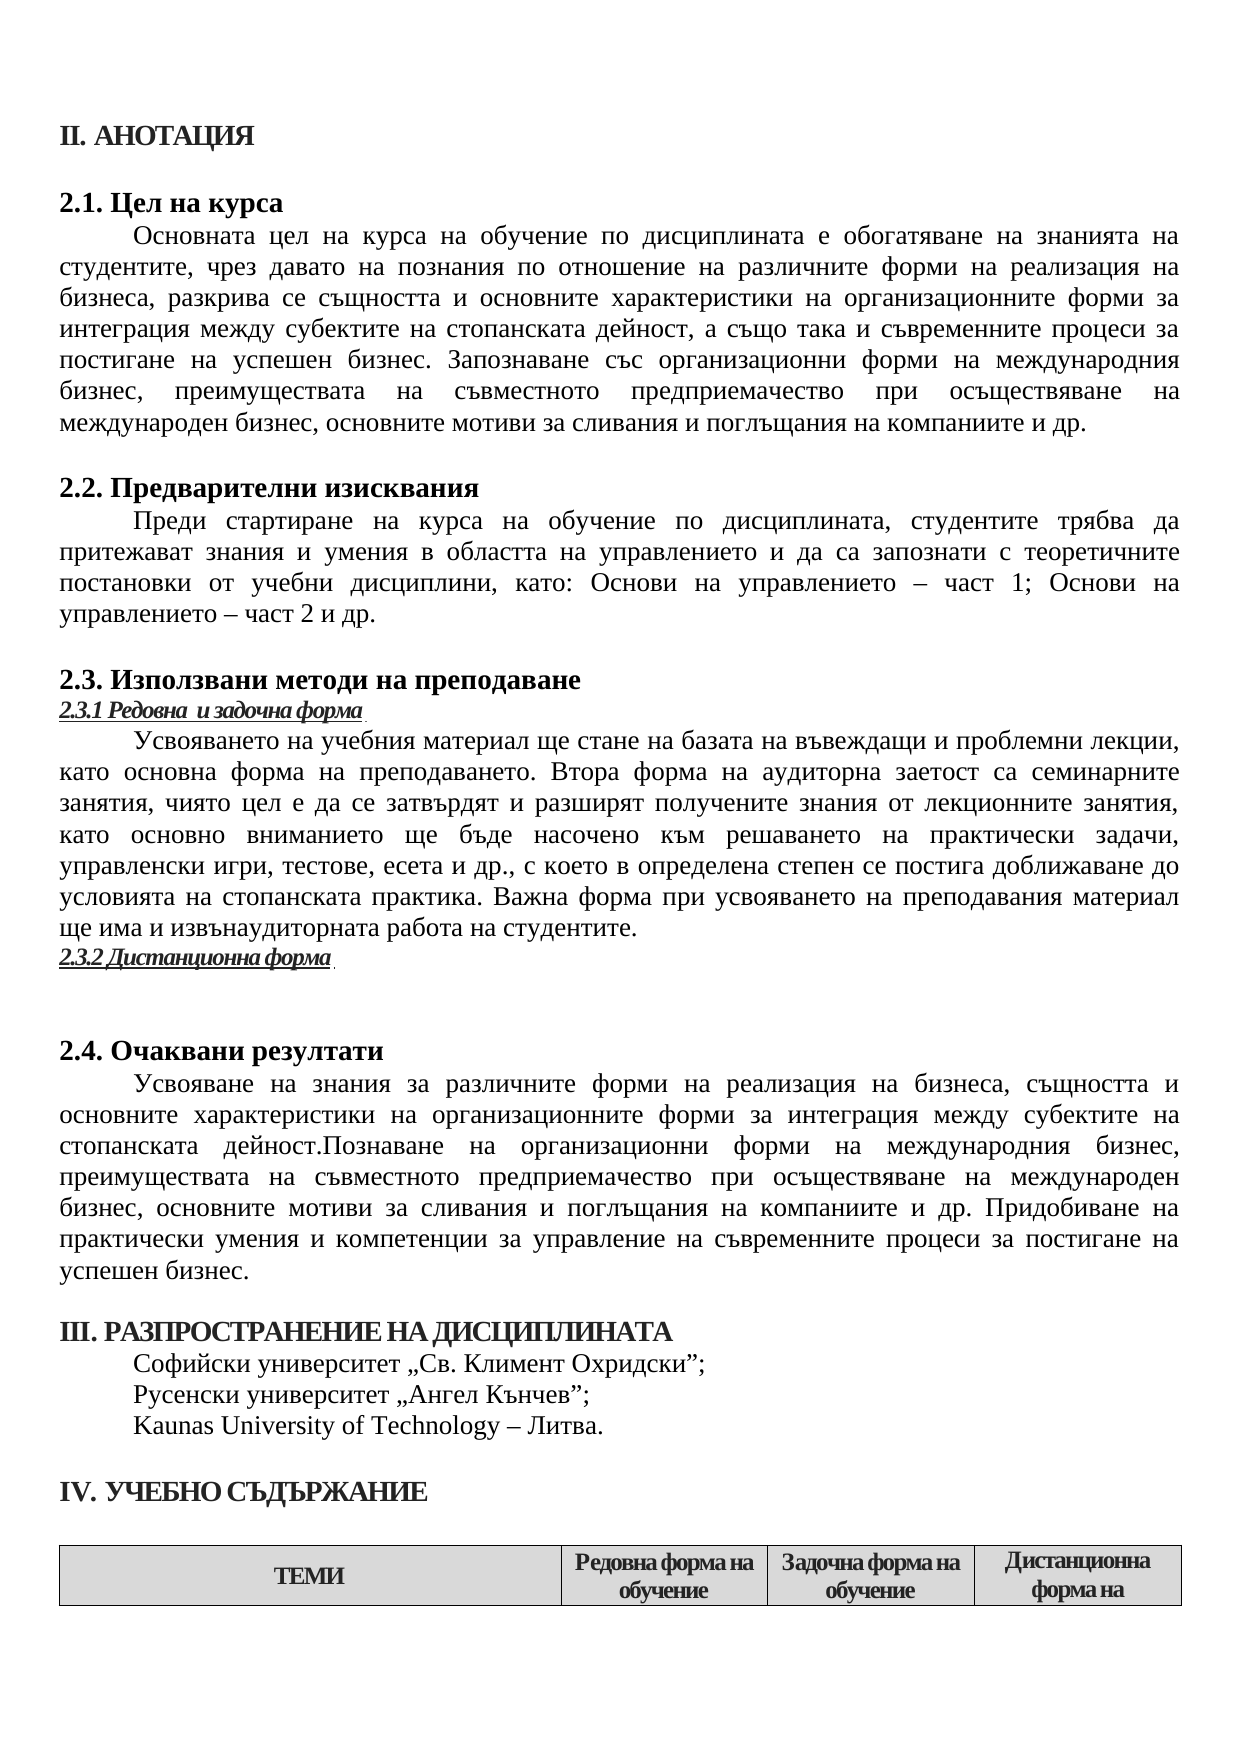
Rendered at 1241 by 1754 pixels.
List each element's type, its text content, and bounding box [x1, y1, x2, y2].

text Основната цел на курса на обучение по дисциплината е обогатяване на знанията на студентите, чрез давато на познания по отношение на различните форми на реализация на бизнеса, разкрива се същността и основните характеристики на организационните форми за интеграция между субектите на стопанската дейност, а също така и съвременните процеси за постигане на успешен бизнес. Запознаване със организационни форми на международния бизнес, преимуществата на съвместното предприемачество при осъществяване на международен бизнес, основните мотиви за сливания и поглъщания на компаниите и др. [59, 219, 1181, 437]
text 2.2. Предварителни изисквания [59, 470, 1181, 504]
text Усвояването на учебния материал ще стане на базата на въвеждащи и проблемни лекции, като основна форма на преподаването. Втора форма на аудиторна заетост са семинарните занятия, чиято цел е да се затвърдят и разширят получените знания от лекционните занятия, като основно вниманието ще бъде насочено към решаването на практически задачи, управленски игри, тестове, есета и др., с което в определена степен се постига доближаване до условията на стопанската практика. Важна форма при усвояването на преподавания материал ще има и извънаудиторната работа на студентите. [59, 724, 1181, 942]
table_header ТемИ [60, 1546, 561, 1605]
text 2.3. Използвани методи на преподаване [59, 662, 1181, 696]
text III. разпространение на дисциплината [59, 1314, 1181, 1347]
text Преди стартиране на курса на обучение по дисциплината, студентите трябва да притежават знания и умения в областта на управлението и да са запознати с теоретичните постановки от учебни дисциплини, като: Основи на управлението – част 1; Основи на управлението – част 2 и др. [59, 504, 1181, 628]
text Kaunas University of Technology – Литва. [59, 1409, 1181, 1441]
text IV. Учебно съдържание [59, 1474, 1181, 1544]
text Софийски университет „Св. Климент Охридски”; [59, 1347, 1181, 1378]
text Русенски университет „Ангел Кънчев”; [59, 1378, 1181, 1409]
text 2.3.1 Редовна и задочна форма [59, 696, 1181, 724]
text II. Анотация [59, 118, 1181, 152]
text Усвояване на знания за различните форми на реализация на бизнеса, същността и основните характеристики на организационните форми за интеграция между субектите на стопанската дейност.Познаване на организационни форми на международния бизнес, преимуществата на съвместното предприемачество при осъществяване на международен бизнес, основните мотиви за сливания и поглъщания на компаниите и др. Придобиване на практически умения и компетенции за управление на съвременните процеси за постигане на успешен бизнес. [59, 1067, 1181, 1285]
text 2.4. Очаквани резултати [59, 1033, 1181, 1067]
table_header Дистанционна форма на обучение [975, 1546, 1181, 1605]
text 2.3.2 Дистанционна форма [59, 942, 1181, 971]
table_header Задочна форма на обучение [768, 1546, 974, 1605]
table_header Редовна форма на обучение [562, 1546, 767, 1605]
text 2.1. Цел на курса [59, 185, 1181, 219]
